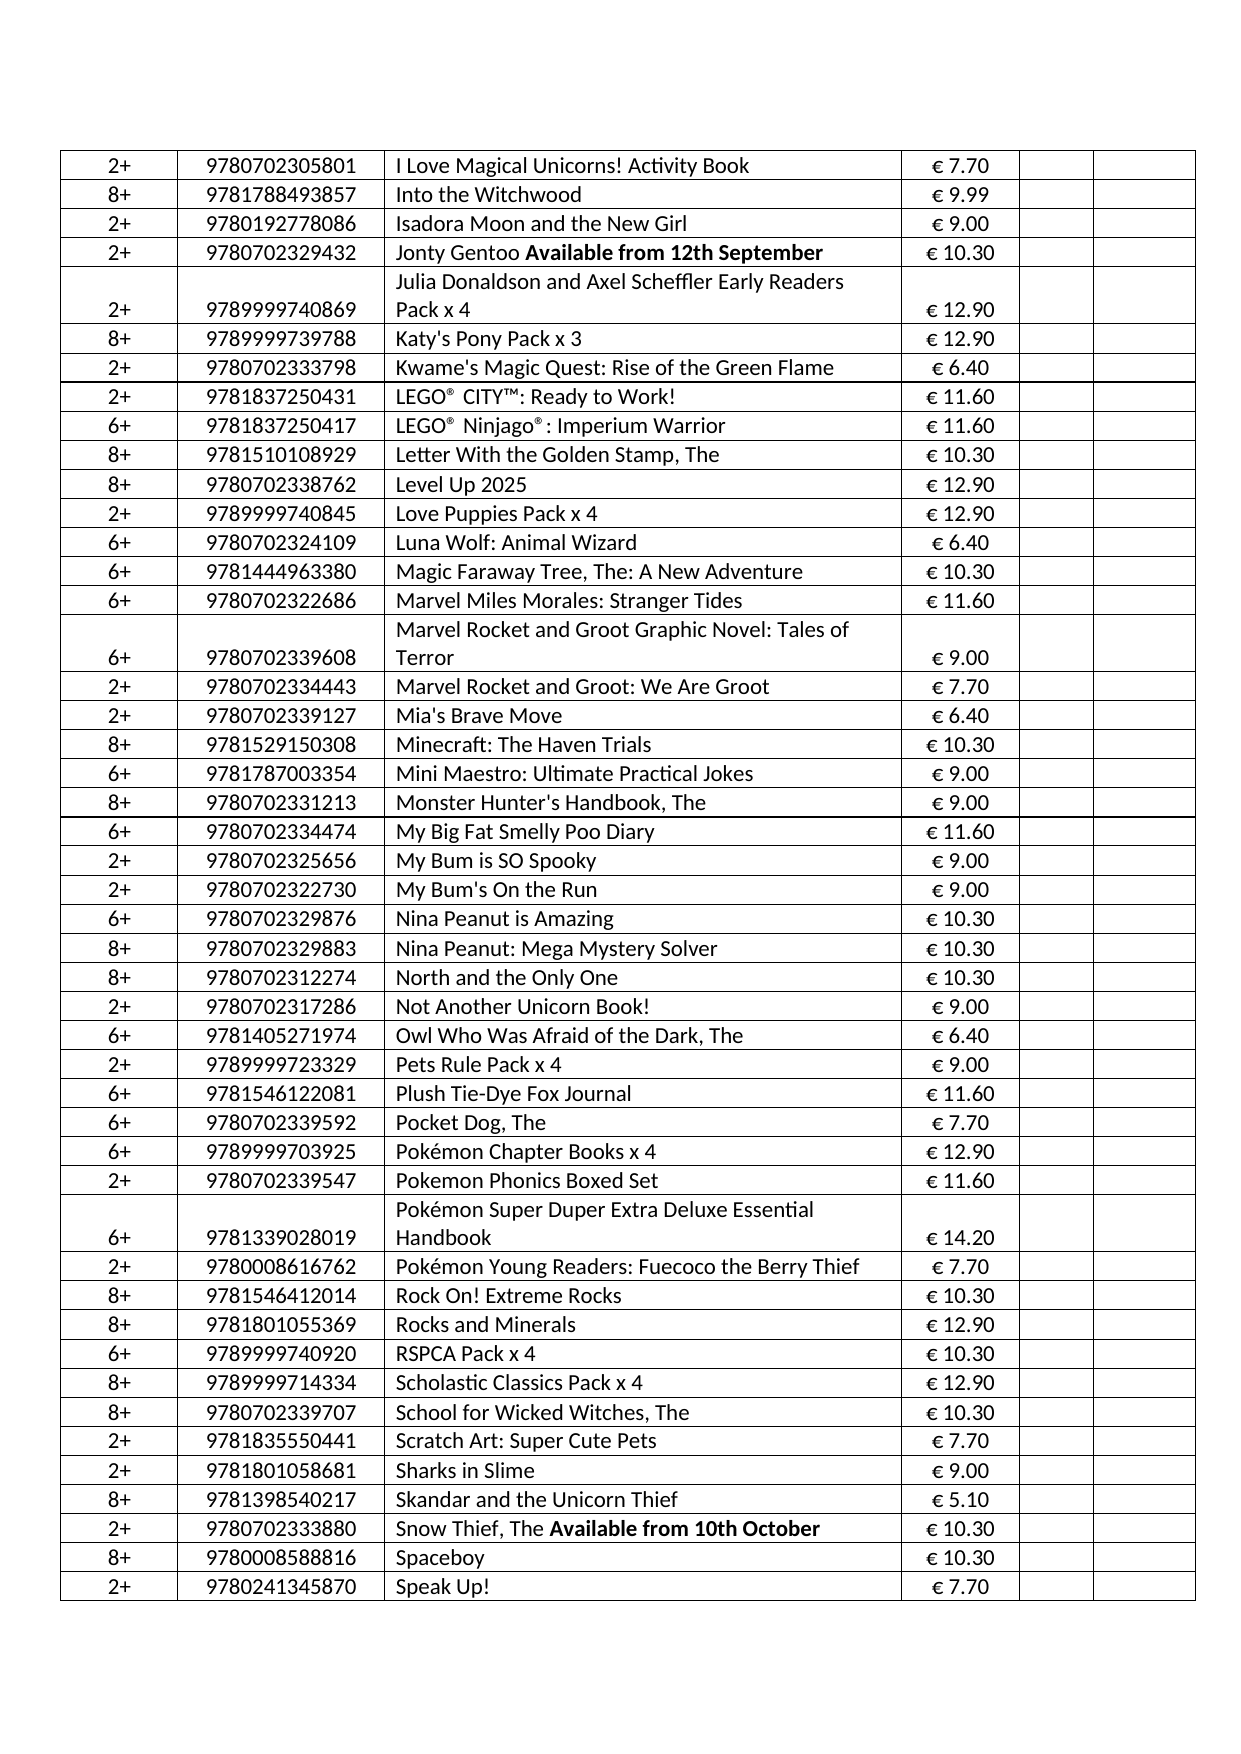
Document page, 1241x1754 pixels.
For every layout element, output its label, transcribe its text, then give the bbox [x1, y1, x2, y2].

table_cell 9781787003354 [178, 759, 384, 787]
table_cell [1094, 963, 1195, 991]
table_cell [1094, 441, 1195, 469]
table_cell 9781801058681 [178, 1456, 384, 1484]
table_cell [1094, 1427, 1195, 1455]
table_cell [1020, 1543, 1093, 1571]
table_cell 2+ [61, 1456, 177, 1484]
table_cell Not Another Unicorn Book! [385, 992, 901, 1020]
table_cell € 7.70 [902, 1252, 1019, 1280]
table_cell [1020, 1021, 1093, 1049]
table_cell School for Wicked Witches, The [385, 1398, 901, 1426]
table_cell 9781510108929 [178, 441, 384, 469]
table_cell 9780702333880 [178, 1514, 384, 1542]
table_cell [1020, 701, 1093, 729]
table_cell 2+ [61, 1427, 177, 1455]
table_cell LEGO® CITY™: Ready to Work! [385, 383, 901, 411]
table_cell Plush Tie-Dye Fox Journal [385, 1079, 901, 1107]
table_cell [1094, 1485, 1195, 1513]
table_cell 9781546122081 [178, 1079, 384, 1107]
table_cell € 10.30 [902, 730, 1019, 758]
table_cell [1094, 1281, 1195, 1309]
table_cell [1094, 1050, 1195, 1078]
table_cell [1020, 1514, 1093, 1542]
table_cell € 9.00 [902, 876, 1019, 903]
table_cell Jonty Gentoo Available from 12th September [385, 238, 901, 266]
table_cell € 10.30 [902, 1398, 1019, 1426]
table_cell € 9.00 [902, 759, 1019, 787]
table_cell 9780702339707 [178, 1398, 384, 1426]
table_cell Minecraft: The Haven Trials [385, 730, 901, 758]
table_cell 2+ [61, 876, 177, 903]
table_cell 9781801055369 [178, 1310, 384, 1338]
table_cell [1094, 1340, 1195, 1367]
table_cell € 14.20 [902, 1195, 1019, 1251]
table_cell € 9.00 [902, 992, 1019, 1020]
table_cell LEGO® Ninjago®: Imperium Warrior [385, 412, 901, 439]
table_cell 2+ [61, 499, 177, 527]
table_cell [1020, 586, 1093, 614]
table_cell € 6.40 [902, 701, 1019, 729]
table_cell My Bum's On the Run [385, 876, 901, 903]
table_cell € 11.60 [902, 586, 1019, 614]
table_cell 9780702317286 [178, 992, 384, 1020]
table_cell Mia's Brave Move [385, 701, 901, 729]
table_cell 2+ [61, 1572, 177, 1600]
table_cell € 6.40 [902, 1021, 1019, 1049]
table_cell € 7.70 [902, 672, 1019, 700]
table_cell [1020, 615, 1093, 671]
table_cell My Bum is SO Spooky [385, 846, 901, 874]
table_cell [1094, 876, 1195, 903]
table_cell [1020, 209, 1093, 237]
table_cell 9780702334443 [178, 672, 384, 700]
table_cell 9780702329876 [178, 905, 384, 933]
table_cell [1020, 1427, 1093, 1455]
table_cell € 12.90 [902, 1369, 1019, 1397]
table_cell [1020, 1166, 1093, 1194]
table_cell € 11.60 [902, 412, 1019, 439]
table_cell 2+ [61, 1050, 177, 1078]
table_cell [1020, 905, 1093, 933]
table_cell [1020, 1108, 1093, 1136]
table_cell € 12.90 [902, 470, 1019, 498]
table_cell Nina Peanut: Mega Mystery Solver [385, 934, 901, 962]
table_cell € 12.90 [902, 1310, 1019, 1338]
table_cell 9789999723329 [178, 1050, 384, 1078]
table_cell 6+ [61, 905, 177, 933]
table_cell 9781529150308 [178, 730, 384, 758]
table_cell Kwame's Magic Quest: Rise of the Green Flame [385, 354, 901, 381]
table_cell Letter With the Golden Stamp, The [385, 441, 901, 469]
table_cell 9781546412014 [178, 1281, 384, 1309]
table_cell [1020, 470, 1093, 498]
table_cell 8+ [61, 963, 177, 991]
table_cell 9780008588816 [178, 1543, 384, 1571]
table_cell [1094, 759, 1195, 787]
table_cell [1094, 1079, 1195, 1107]
table_cell 9781405271974 [178, 1021, 384, 1049]
table_cell € 10.30 [902, 934, 1019, 962]
table_cell € 11.60 [902, 818, 1019, 845]
table_cell My Big Fat Smelly Poo Diary [385, 818, 901, 845]
table_cell [1094, 1166, 1195, 1194]
table_cell Pokémon Chapter Books x 4 [385, 1137, 901, 1165]
table_cell 6+ [61, 1195, 177, 1251]
table_cell € 6.40 [902, 528, 1019, 556]
table_cell 6+ [61, 557, 177, 585]
table_cell [1020, 383, 1093, 411]
table_cell [1094, 1456, 1195, 1484]
table_cell [1094, 934, 1195, 962]
table_cell Love Puppies Pack x 4 [385, 499, 901, 527]
table_cell 9780702325656 [178, 846, 384, 874]
table_cell Rock On! Extreme Rocks [385, 1281, 901, 1309]
table_cell Marvel Rocket and Groot Graphic Novel: Tales of Terror [385, 615, 901, 671]
table_cell 9780702339608 [178, 615, 384, 671]
table_cell 2+ [61, 151, 177, 179]
table_cell 9781835550441 [178, 1427, 384, 1455]
table_cell € 10.30 [902, 1340, 1019, 1367]
table_cell I Love Magical Unicorns! Activity Book [385, 151, 901, 179]
table_cell [1020, 557, 1093, 585]
table_cell 9780702338762 [178, 470, 384, 498]
table_cell 9780702339127 [178, 701, 384, 729]
table_cell 8+ [61, 441, 177, 469]
table_cell 6+ [61, 412, 177, 439]
table_cell 2+ [61, 238, 177, 266]
table_cell 9780702339592 [178, 1108, 384, 1136]
table_cell 9780008616762 [178, 1252, 384, 1280]
table_cell 2+ [61, 267, 177, 323]
table_cell [1020, 876, 1093, 903]
table_cell 6+ [61, 1021, 177, 1049]
table_cell 2+ [61, 846, 177, 874]
table_cell [1020, 846, 1093, 874]
table_cell 9780702312274 [178, 963, 384, 991]
table_cell [1094, 1572, 1195, 1600]
table_cell € 10.30 [902, 557, 1019, 585]
table_cell [1020, 963, 1093, 991]
table_cell Katy's Pony Pack x 3 [385, 324, 901, 352]
table_cell [1094, 1252, 1195, 1280]
table_cell 9789999740920 [178, 1340, 384, 1367]
table_cell [1094, 470, 1195, 498]
table_cell [1094, 499, 1195, 527]
table_cell [1094, 1369, 1195, 1397]
table_cell 2+ [61, 1252, 177, 1280]
table_cell [1094, 1398, 1195, 1426]
table_cell [1094, 1543, 1195, 1571]
table_cell 6+ [61, 528, 177, 556]
table_cell [1020, 324, 1093, 352]
table_cell 9789999740845 [178, 499, 384, 527]
table_cell North and the Only One [385, 963, 901, 991]
table_cell 6+ [61, 1137, 177, 1165]
table_cell 9781444963380 [178, 557, 384, 585]
table_cell 6+ [61, 759, 177, 787]
table_cell 2+ [61, 1514, 177, 1542]
table_cell 9789999703925 [178, 1137, 384, 1165]
table_cell [1094, 238, 1195, 266]
table_cell 8+ [61, 1369, 177, 1397]
table_cell [1094, 151, 1195, 179]
table_cell Into the Witchwood [385, 180, 901, 208]
table_cell 9781398540217 [178, 1485, 384, 1513]
table_cell 9780702333798 [178, 354, 384, 381]
table_cell [1094, 1195, 1195, 1251]
table_cell 6+ [61, 1079, 177, 1107]
table_cell 8+ [61, 1398, 177, 1426]
table_cell 9781339028019 [178, 1195, 384, 1251]
table_cell [1020, 1195, 1093, 1251]
table_cell [1020, 412, 1093, 439]
table_cell Snow Thief, The Available from 10th October [385, 1514, 901, 1542]
table_cell 6+ [61, 615, 177, 671]
table_cell € 9.00 [902, 846, 1019, 874]
table_cell [1020, 992, 1093, 1020]
table_cell Pokémon Young Readers: Fuecoco the Berry Thief [385, 1252, 901, 1280]
table_cell RSPCA Pack x 4 [385, 1340, 901, 1367]
table_cell 8+ [61, 324, 177, 352]
table_cell € 10.30 [902, 905, 1019, 933]
table_cell [1020, 788, 1093, 816]
table_cell € 11.60 [902, 1166, 1019, 1194]
table_cell [1094, 730, 1195, 758]
table_cell 9781837250417 [178, 412, 384, 439]
table_cell € 12.90 [902, 1137, 1019, 1165]
table_cell [1020, 1340, 1093, 1367]
table_cell [1094, 557, 1195, 585]
table_cell [1020, 267, 1093, 323]
table_cell [1094, 1021, 1195, 1049]
table_cell € 11.60 [902, 383, 1019, 411]
table_cell 6+ [61, 818, 177, 845]
table_cell [1020, 1252, 1093, 1280]
table_cell [1020, 1456, 1093, 1484]
table_cell [1094, 586, 1195, 614]
table_cell € 12.90 [902, 267, 1019, 323]
table_cell Rocks and Minerals [385, 1310, 901, 1338]
table_cell 9780702329432 [178, 238, 384, 266]
table_cell [1020, 1485, 1093, 1513]
table_cell 6+ [61, 1108, 177, 1136]
table_cell 9789999714334 [178, 1369, 384, 1397]
table_cell [1020, 759, 1093, 787]
table_cell [1094, 846, 1195, 874]
table_cell € 9.00 [902, 1456, 1019, 1484]
table_cell € 6.40 [902, 354, 1019, 381]
table_cell 9780702322686 [178, 586, 384, 614]
table_cell € 11.60 [902, 1079, 1019, 1107]
table_cell Owl Who Was Afraid of the Dark, The [385, 1021, 901, 1049]
table_cell Pocket Dog, The [385, 1108, 901, 1136]
table_cell [1020, 528, 1093, 556]
table_cell Pokémon Super Duper Extra Deluxe Essential Handbook [385, 1195, 901, 1251]
table_cell Nina Peanut is Amazing [385, 905, 901, 933]
table_cell € 9.00 [902, 209, 1019, 237]
table_cell Isadora Moon and the New Girl [385, 209, 901, 237]
table_cell € 7.70 [902, 1108, 1019, 1136]
table_cell 8+ [61, 1310, 177, 1338]
table_cell 2+ [61, 1166, 177, 1194]
table_cell [1020, 180, 1093, 208]
table_cell € 10.30 [902, 1281, 1019, 1309]
table_cell 6+ [61, 1340, 177, 1367]
table_cell € 12.90 [902, 499, 1019, 527]
table_cell Luna Wolf: Animal Wizard [385, 528, 901, 556]
table_cell 2+ [61, 672, 177, 700]
table_cell [1094, 615, 1195, 671]
table_cell [1094, 992, 1195, 1020]
table_cell [1020, 1137, 1093, 1165]
table_cell € 5.10 [902, 1485, 1019, 1513]
table_cell [1094, 209, 1195, 237]
table_cell 9781788493857 [178, 180, 384, 208]
table_cell 9780702329883 [178, 934, 384, 962]
table_cell [1094, 905, 1195, 933]
table_cell [1020, 1398, 1093, 1426]
table_cell 8+ [61, 1543, 177, 1571]
table_cell 8+ [61, 470, 177, 498]
table_cell 8+ [61, 730, 177, 758]
table_cell [1020, 1369, 1093, 1397]
table_cell 2+ [61, 701, 177, 729]
table_cell [1020, 238, 1093, 266]
table_cell Skandar and the Unicorn Thief [385, 1485, 901, 1513]
table_cell € 10.30 [902, 238, 1019, 266]
table_cell 8+ [61, 1485, 177, 1513]
table_cell Scratch Art: Super Cute Pets [385, 1427, 901, 1455]
table_cell 8+ [61, 180, 177, 208]
table_cell Scholastic Classics Pack x 4 [385, 1369, 901, 1397]
table_cell € 10.30 [902, 1543, 1019, 1571]
table_cell [1094, 1514, 1195, 1542]
table_cell Pets Rule Pack x 4 [385, 1050, 901, 1078]
table_cell 8+ [61, 788, 177, 816]
table_cell [1094, 412, 1195, 439]
table_cell Marvel Miles Morales: Stranger Tides [385, 586, 901, 614]
table_cell 6+ [61, 586, 177, 614]
table_cell 9789999740869 [178, 267, 384, 323]
table_cell 2+ [61, 383, 177, 411]
table_cell [1094, 324, 1195, 352]
table_cell [1094, 180, 1195, 208]
table_cell € 7.70 [902, 1572, 1019, 1600]
table_cell 2+ [61, 354, 177, 381]
table_cell [1020, 354, 1093, 381]
table_cell [1020, 1079, 1093, 1107]
table_cell [1020, 934, 1093, 962]
table_cell [1094, 528, 1195, 556]
table_cell Speak Up! [385, 1572, 901, 1600]
table_cell [1094, 1310, 1195, 1338]
table_cell 2+ [61, 209, 177, 237]
table_cell [1020, 1310, 1093, 1338]
table_cell 9780702339547 [178, 1166, 384, 1194]
table_cell Magic Faraway Tree, The: A New Adventure [385, 557, 901, 585]
table_cell € 7.70 [902, 1427, 1019, 1455]
table_cell [1094, 1137, 1195, 1165]
table_cell 9780702305801 [178, 151, 384, 179]
table_cell [1020, 672, 1093, 700]
table_cell 8+ [61, 934, 177, 962]
table_cell [1020, 499, 1093, 527]
table_cell [1020, 1050, 1093, 1078]
table_cell Mini Maestro: Ultimate Practical Jokes [385, 759, 901, 787]
table_cell Spaceboy [385, 1543, 901, 1571]
table_cell Pokemon Phonics Boxed Set [385, 1166, 901, 1194]
table_cell [1094, 672, 1195, 700]
table_cell [1094, 818, 1195, 845]
table_cell € 12.90 [902, 324, 1019, 352]
table_cell 9780702324109 [178, 528, 384, 556]
table_cell Sharks in Slime [385, 1456, 901, 1484]
table_cell 9780702334474 [178, 818, 384, 845]
table_cell [1020, 1281, 1093, 1309]
table_cell € 10.30 [902, 963, 1019, 991]
table_cell 9789999739788 [178, 324, 384, 352]
table_cell [1094, 701, 1195, 729]
table_cell Monster Hunter's Handbook, The [385, 788, 901, 816]
table_cell [1020, 441, 1093, 469]
table_cell [1020, 151, 1093, 179]
table_cell 2+ [61, 992, 177, 1020]
table_cell € 9.00 [902, 1050, 1019, 1078]
table_cell [1020, 818, 1093, 845]
table_cell [1094, 383, 1195, 411]
table_cell 9780241345870 [178, 1572, 384, 1600]
table_cell € 10.30 [902, 1514, 1019, 1542]
table_cell [1020, 730, 1093, 758]
table_cell 9780702322730 [178, 876, 384, 903]
table_cell [1094, 354, 1195, 381]
table_cell € 9.99 [902, 180, 1019, 208]
table_cell € 9.00 [902, 615, 1019, 671]
table_cell [1094, 788, 1195, 816]
table_cell 9780192778086 [178, 209, 384, 237]
table_cell € 7.70 [902, 151, 1019, 179]
table_cell 8+ [61, 1281, 177, 1309]
table_cell € 10.30 [902, 441, 1019, 469]
table_cell Julia Donaldson and Axel Scheffler Early Readers Pack x 4 [385, 267, 901, 323]
table_cell Marvel Rocket and Groot: We Are Groot [385, 672, 901, 700]
table_cell [1094, 267, 1195, 323]
table_cell [1094, 1108, 1195, 1136]
table_cell € 9.00 [902, 788, 1019, 816]
table_cell 9780702331213 [178, 788, 384, 816]
table_cell 9781837250431 [178, 383, 384, 411]
table_cell [1020, 1572, 1093, 1600]
table_cell Level Up 2025 [385, 470, 901, 498]
